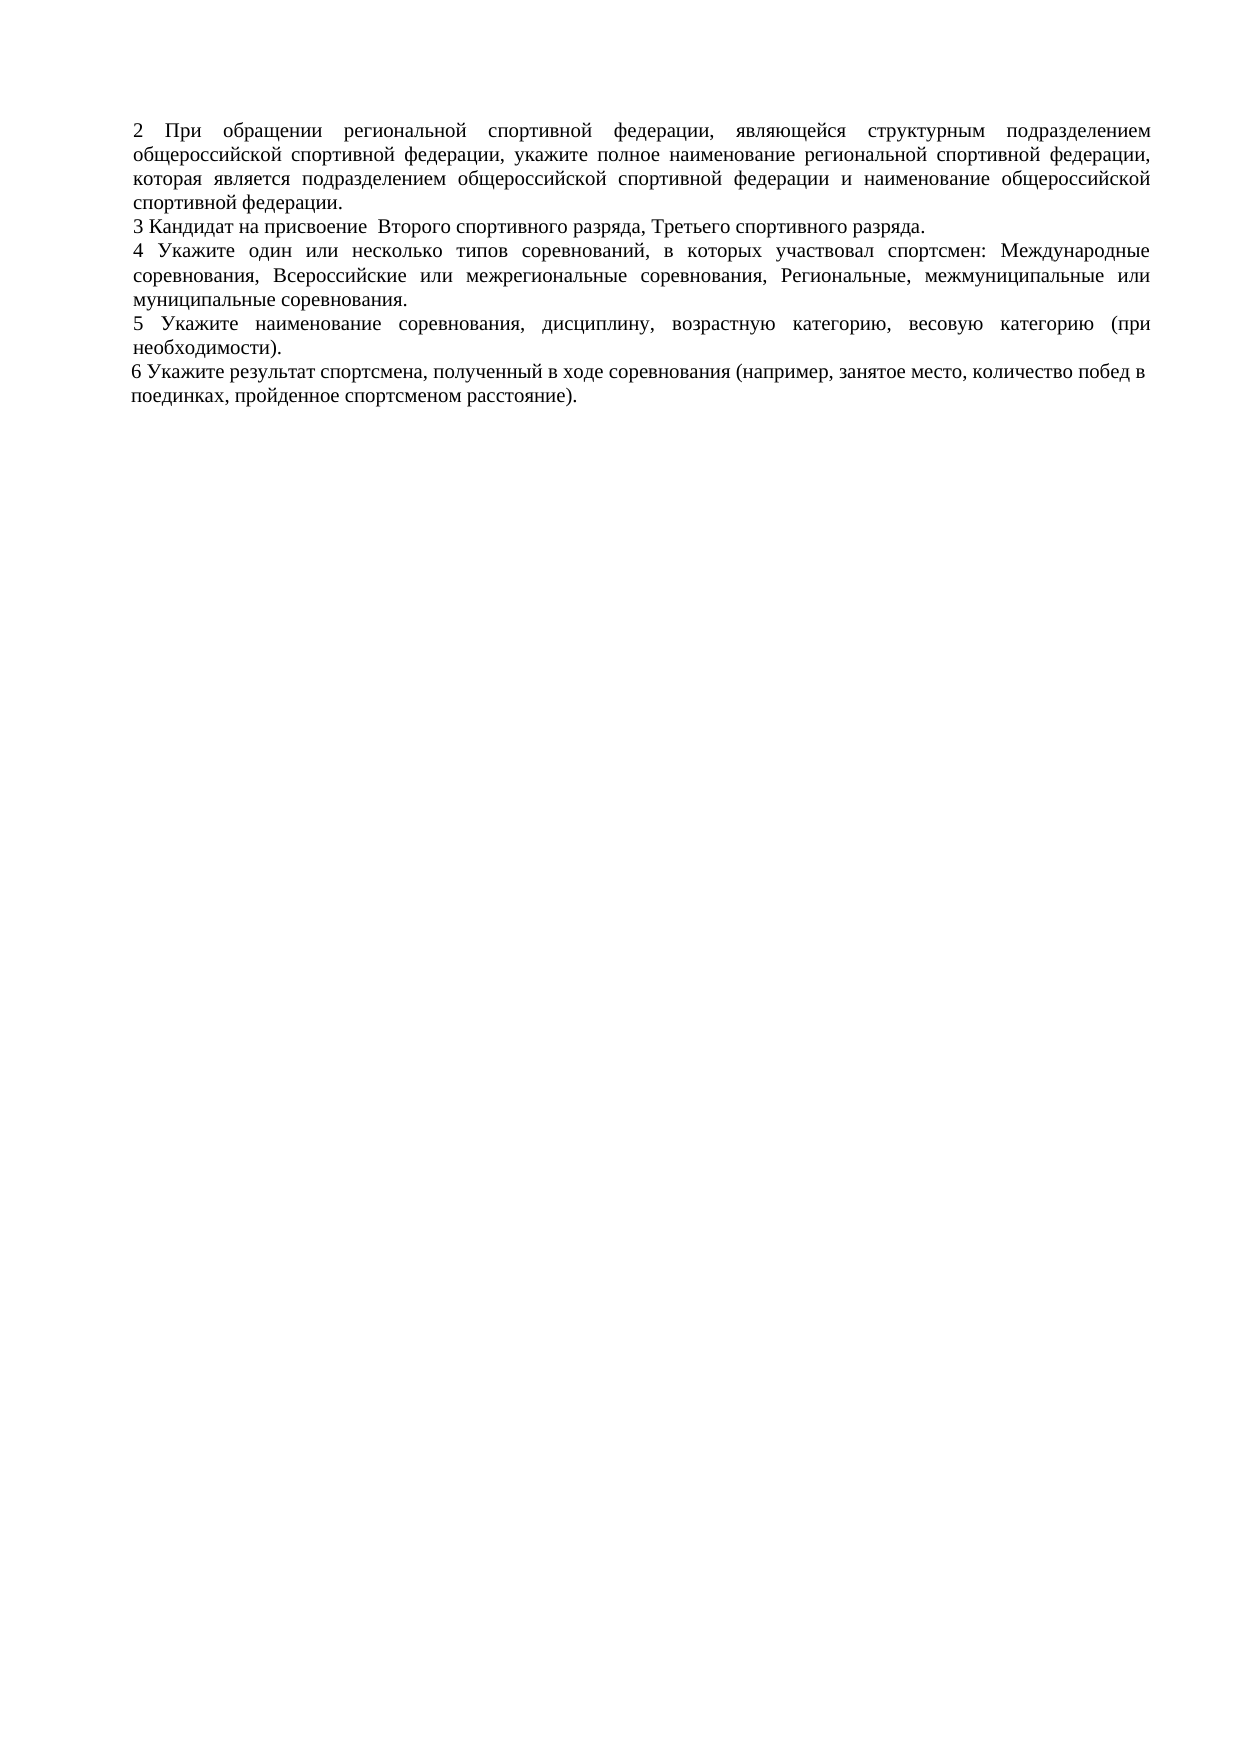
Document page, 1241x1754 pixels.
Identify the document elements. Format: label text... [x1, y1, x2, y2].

text 4 Укажите один или несколько типов соревнований, в которых участвовал спортсмен: Международные соревнования, Всероссийские или межрегиональные соревнования, Региональные, межмуниципальные или муниципальные соревнования. [133, 238, 1152, 311]
text 5 Укажите наименование соревнования, дисциплину, возрастную категорию, весовую категорию (при необходимости). [133, 311, 1152, 359]
text 3 Кандидат на присвоение Второго спортивного разряда, Третьего спортивного разряда. [133, 214, 1152, 238]
text 2 При обращении региональной спортивной федерации, являющейся структурным подразделением общероссийской спортивной федерации, укажите полное наименование региональной спортивной федерации, которая является подразделением общероссийской спортивной федерации и наименование общероссийской спортивной федерации. [133, 118, 1152, 214]
text 6 Укажите результат спортсмена, полученный в ходе соревнования (например, занятое место, количество побед в поединках, пройденное спортсменом расстояние). [131, 359, 1152, 407]
